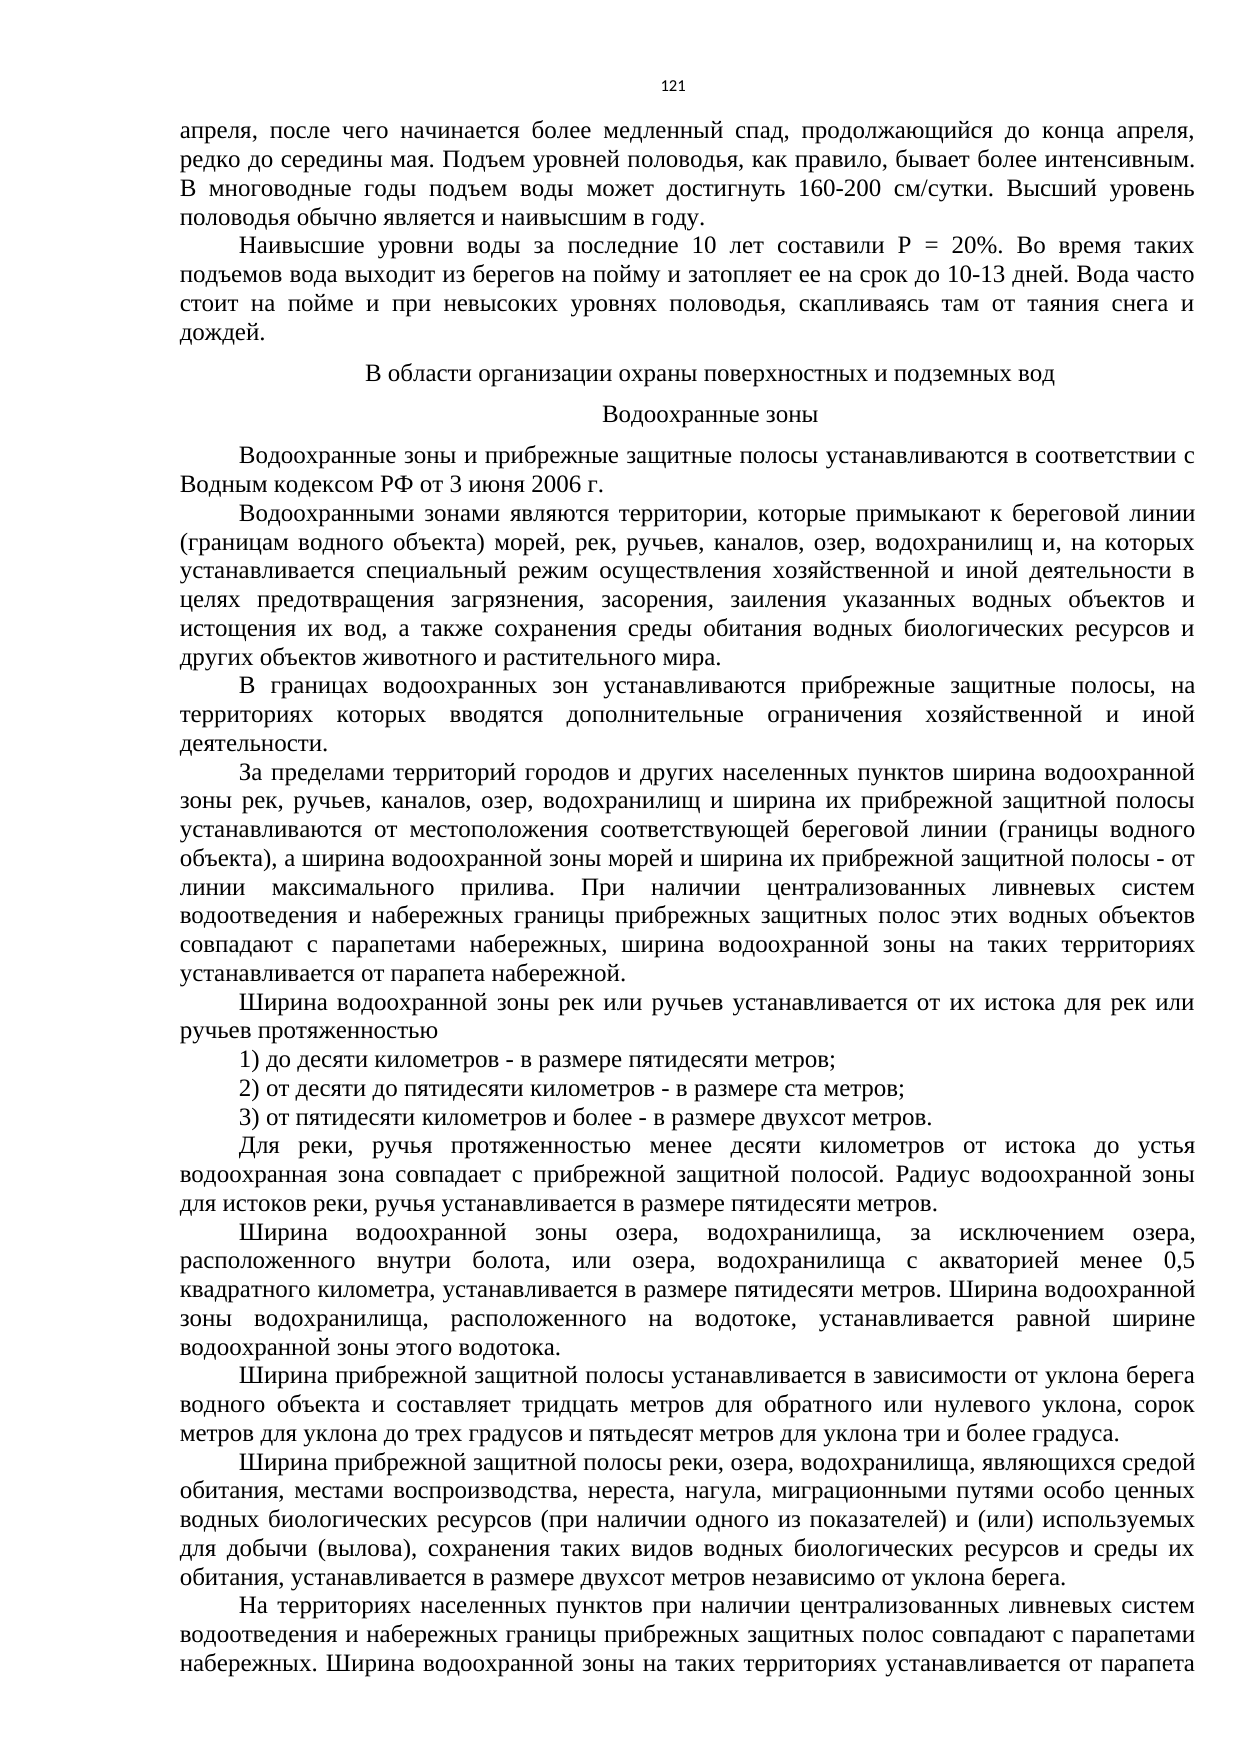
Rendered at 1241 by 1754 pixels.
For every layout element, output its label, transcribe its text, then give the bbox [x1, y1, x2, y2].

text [179, 1591, 1196, 1677]
text За пределами территорий городов и других населенных пунктов ширина водоохранной зоны рек, ручьев, каналов, озер, водохранилищ и ширина их прибрежной защитной полосы устанавливаются от местоположения соответствующей береговой линии (границы водного объекта), а ширина водоохранной зоны морей и ширина их прибрежной защитной полосы - от линии максимального прилива. При наличии централизованных ливневых систем водоотведения и набережных границы прибрежных защитных полос этих водных объектов совпадают с парапетами набережных, ширина водоохранной зоны на таких территориях устанавливается от парапета набережной. [179, 757, 1196, 987]
text В области организации охраны поверхностных и подземных вод [150, 358, 1196, 387]
text 1) до десяти километров - в размере пятидесяти метров; [179, 1044, 1196, 1073]
text Водоохранные зоны и прибрежные защитные полосы устанавливаются в соответствии с Водным кодексом РФ от 3 июня 2006 г. [179, 441, 1196, 498]
text 2) от десяти до пятидесяти километров - в размере ста метров; [179, 1073, 1196, 1102]
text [179, 116, 1196, 231]
text Для реки, ручья протяженностью менее десяти километров от истока до устья водоохранная зона совпадает с прибрежной защитной полосой. Радиус водоохранной зоны для истоков реки, ручья устанавливается в размере пятидесяти метров. [179, 1131, 1196, 1217]
text В границах водоохранных зон устанавливаются прибрежные защитные полосы, на территориях которых вводятся дополнительные ограничения хозяйственной и иной деятельности. [179, 671, 1196, 757]
text Водоохранными зонами являются территории, которые примыкают к береговой линии (границам водного объекта) морей, рек, ручьев, каналов, озер, водохранилищ и, на которых устанавливается специальный режим осуществления хозяйственной и иной деятельности в целях предотвращения загрязнения, засорения, заиления указанных водных объектов и истощения их вод, а также сохранения среды обитания водных биологических ресурсов и других объектов животного и растительного мира. [179, 498, 1196, 671]
text Водоохранные зоны [150, 399, 1196, 428]
text Ширина прибрежной защитной полосы устанавливается в зависимости от уклона берега водного объекта и составляет тридцать метров для обратного или нулевого уклона, сорок метров для уклона до трех градусов и пятьдесят метров для уклона три и более градуса. [179, 1361, 1196, 1447]
text 3) от пятидесяти километров и более - в размере двухсот метров. [179, 1102, 1196, 1131]
text Наивысшие уровни воды за последние 10 лет составили Р = 20%. Во время таких подъемов вода выходит из берегов на пойму и затопляет ее на срок до 10-13 дней. Вода часто стоит на пойме и при невысоких уровнях половодья, скапливаясь там от таяния снега и дождей. [179, 231, 1196, 346]
text Ширина прибрежной защитной полосы реки, озера, водохранилища, являющихся средой обитания, местами воспроизводства, нереста, нагула, миграционными путями особо ценных водных биологических ресурсов (при наличии одного из показателей) и (или) используемых для добычи (вылова), сохранения таких видов водных биологических ресурсов и среды их обитания, устанавливается в размере двухсот метров независимо от уклона берега. [179, 1447, 1196, 1591]
text Ширина водоохранной зоны рек или ручьев устанавливается от их истока для рек или ручьев протяженностью [179, 987, 1196, 1044]
text Ширина водоохранной зоны озера, водохранилища, за исключением озера, расположенного внутри болота, или озера, водохранилища с акваторией менее 0,5 квадратного километра, устанавливается в размере пятидесяти метров. Ширина водоохранной зоны водохранилища, расположенного на водотоке, устанавливается равной ширине водоохранной зоны этого водотока. [179, 1217, 1196, 1361]
